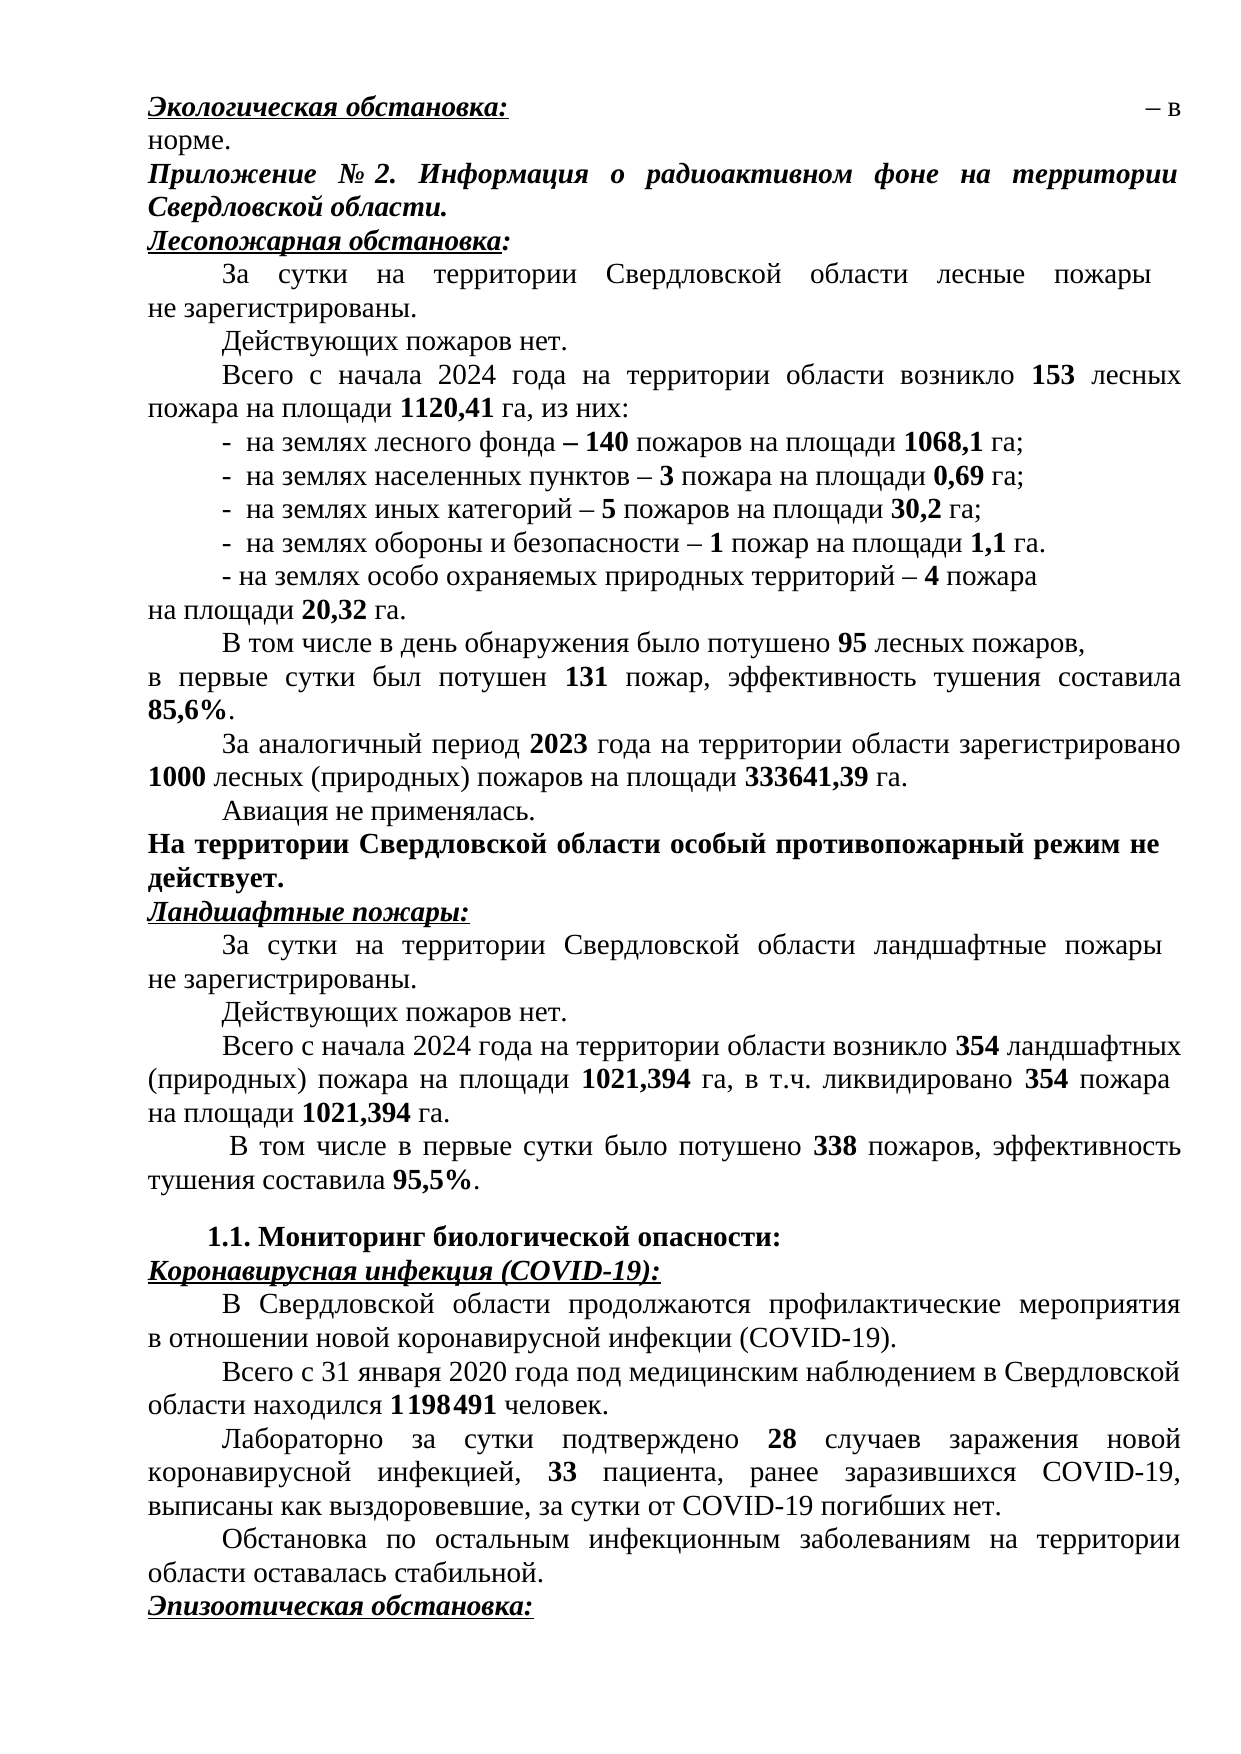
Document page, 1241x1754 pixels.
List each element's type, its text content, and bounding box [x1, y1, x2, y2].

text Обстановка по остальным инфекционным заболеваниям на территории области оставалась стабильной. [148, 1521, 1181, 1588]
text - на землях иных категорий – 5 пожаров на площади 30,2 га; [148, 491, 1181, 525]
text В том числе в день обнаружения было потушено 95 лесных пожаров, [148, 625, 1181, 659]
text За сутки на территории Свердловской области ландшафтные пожары не зарегистрированы. [148, 927, 1181, 994]
text Всего с начала 2024 года на территории области возникло 354 ландшафтных (природных) пожара на площади 1021,394 га, в т.ч. ликвидировано 354 пожара на площади 1021,394 га. [148, 1028, 1181, 1128]
text на площади 20,32 га. [148, 592, 1181, 625]
text Лабораторно за сутки подтверждено 28 случаев заражения новой коронавирусной инфекцией, 33 пациента, ранее заразившихся COVID-19, выписаны как выздоровевшие, за сутки от COVID-19 погибших нет. [148, 1421, 1181, 1521]
text На территории Свердловской области особый противопожарный режим не действует. [148, 827, 1160, 894]
text - на землях населенных пунктов – 3 пожара на площади 0,69 га; [148, 458, 1181, 491]
text в первые сутки был потушен 131 пожар, эффективность тушения составила 85,6%. [148, 659, 1181, 726]
text 1.1. Мониторинг биологической опасности: [148, 1219, 1181, 1253]
text Всего с 31 января 2020 года под медицинским наблюдением в Свердловской области находился 1 198 491 человек. [148, 1354, 1181, 1421]
text Всего с начала 2024 года на территории области возникло 153 лесных пожара на площади 1120,41 га, из них: [148, 357, 1181, 424]
text Эпизоотическая обстановка: [148, 1588, 1181, 1622]
text В том числе в первые сутки было потушено 338 пожаров, эффективность тушения составила 95,5%. [148, 1128, 1181, 1196]
text - на землях обороны и безопасности – 1 пожар на площади 1,1 га. [148, 525, 1181, 558]
text Коронавирусная инфекция (COVID-19): [148, 1253, 1181, 1287]
text Действующих пожаров нет. [148, 323, 1181, 357]
text - на землях лесного фонда – 140 пожаров на площади 1068,1 га; [148, 424, 1181, 458]
text Лесопожарная обстановка: [148, 223, 1181, 256]
text Приложение № 2. Информация о радиоактивном фоне на территории Свердловской области. [148, 156, 1181, 223]
text За аналогичный период 2023 года на территории области зарегистрировано 1000 лесных (природных) пожаров на площади 333641,39 га. [148, 726, 1181, 793]
text Авиация не применялась. [148, 793, 1181, 827]
text Действующих пожаров нет. [148, 994, 1181, 1028]
text В Свердловской области продолжаются профилактические мероприятия в отношении новой коронавирусной инфекции (COVID-19). [148, 1287, 1181, 1354]
text За сутки на территории Свердловской области лесные пожары не зарегистрированы. [148, 256, 1181, 323]
text Экологическая обстановка: – в норме. [148, 89, 1181, 156]
text - на землях особо охраняемых природных территорий – 4 пожара [148, 558, 1181, 592]
text Ландшафтные пожары: [148, 894, 1160, 927]
